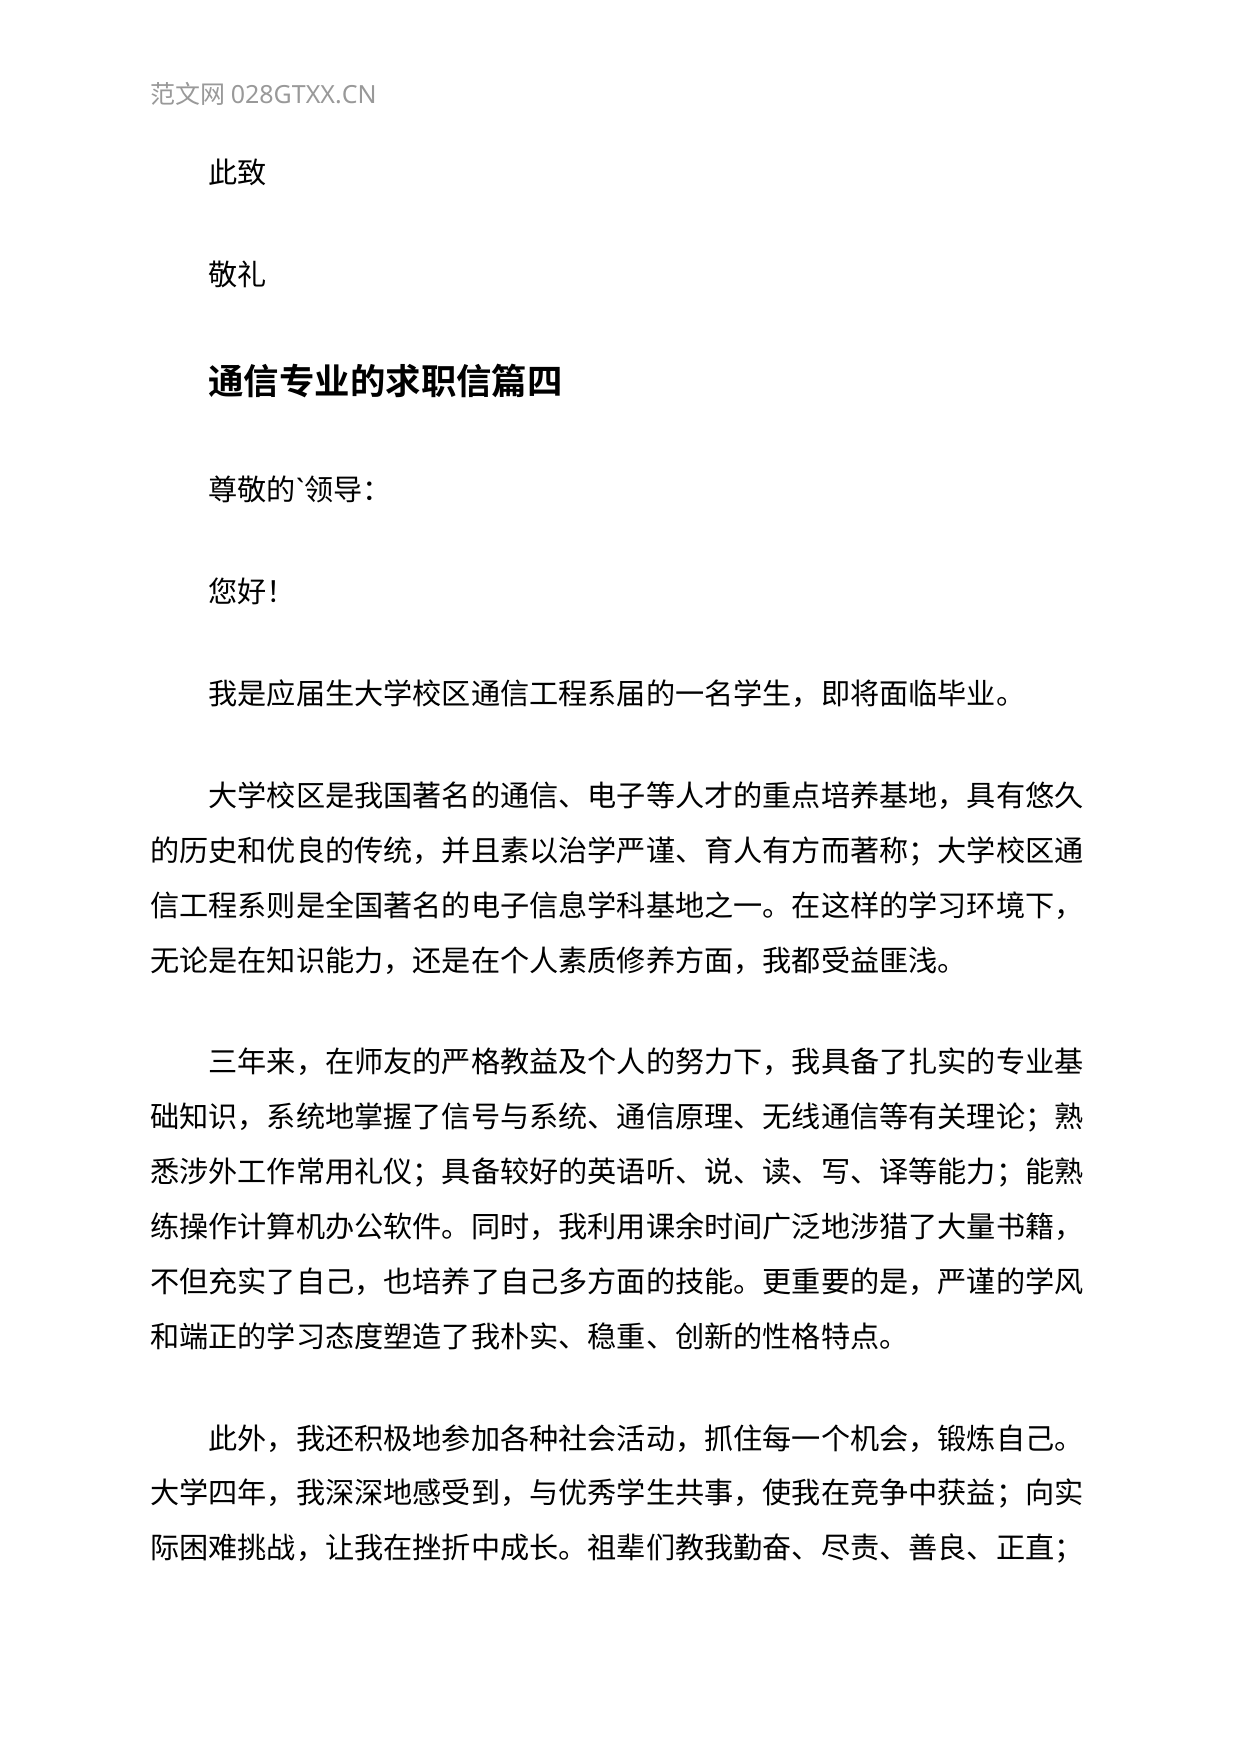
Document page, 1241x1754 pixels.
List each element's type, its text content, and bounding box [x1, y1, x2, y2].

text 敬礼 [150, 252, 1090, 294]
text 您好！ [150, 569, 1090, 611]
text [150, 1415, 1090, 1567]
text 此致 [150, 150, 1090, 192]
text 尊敬的`领导： [150, 467, 1090, 509]
text 三年来，在师友的严格教益及个人的努力下，我具备了扎实的专业基础知识，系统地掌握了信号与系统、通信原理、无线通信等有关理论；熟悉涉外工作常用礼仪；具备较好的英语听、说、读、写、译等能力；能熟练操作计算机办公软件。同时，我利用课余时间广泛地涉猎了大量书籍，不但充实了自己，也培养了自己多方面的技能。更重要的是，严谨的学风和端正的学习态度塑造了我朴实、稳重、创新的性格特点。 [150, 1039, 1090, 1356]
text 通信专业的求职信篇四 [150, 353, 1090, 405]
text 大学校区是我国著名的通信、电子等人才的重点培养基地，具有悠久的历史和优良的传统，并且素以治学严谨、育人有方而著称；大学校区通信工程系则是全国著名的电子信息学科基地之一。在这样的学习环境下，无论是在知识能力，还是在个人素质修养方面，我都受益匪浅。 [150, 772, 1090, 979]
text 我是应届生大学校区通信工程系届的一名学生，即将面临毕业。 [150, 671, 1090, 713]
